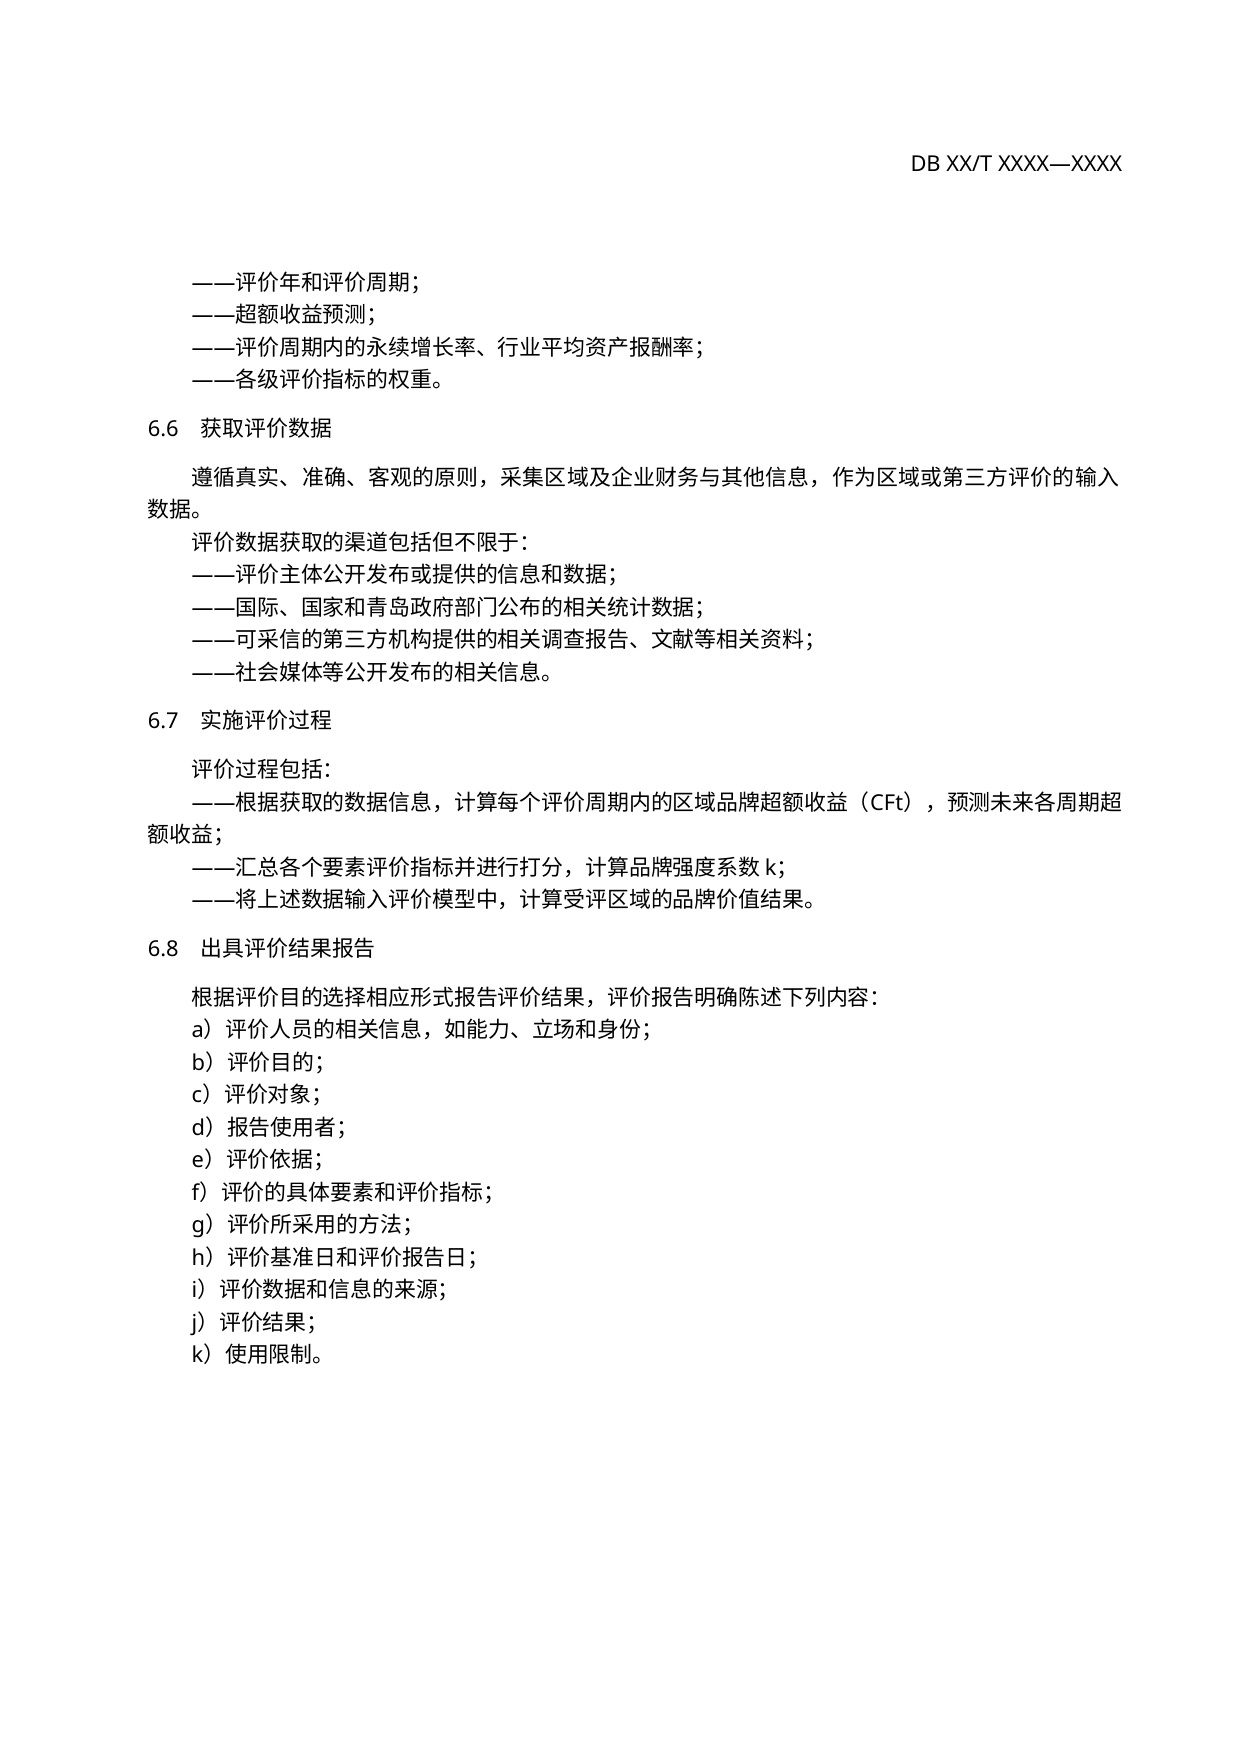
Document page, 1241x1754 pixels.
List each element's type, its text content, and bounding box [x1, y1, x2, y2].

text d）报告使用者； [148, 1109, 1122, 1142]
text i）评价数据和信息的来源； [148, 1272, 1122, 1304]
text 出具评价结果报告 [148, 931, 1122, 963]
text 根据评价目的选择相应形式报告评价结果，评价报告明确陈述下列内容： [148, 979, 1122, 1012]
text ——可采信的第三方机构提供的相关调查报告、文献等相关资料； [148, 622, 1122, 654]
text 实施评价过程 [148, 703, 1122, 736]
text ——汇总各个要素评价指标并进行打分，计算品牌强度系数k； [148, 849, 1122, 882]
text 评价数据获取的渠道包括但不限于： [148, 524, 1122, 557]
text ——国际、国家和青岛政府部门公布的相关统计数据； [148, 589, 1122, 622]
text ——评价年和评价周期； [148, 264, 1122, 297]
text b）评价目的； [148, 1044, 1122, 1077]
text 获取评价数据 [148, 411, 1122, 443]
text 遵循真实、准确、客观的原则，采集区域及企业财务与其他信息，作为区域或第三方评价的输入数据。 [148, 459, 1122, 524]
text k）使用限制。 [148, 1337, 1122, 1369]
text c）评价对象； [148, 1077, 1122, 1109]
text ——各级评价指标的权重。 [148, 362, 1122, 394]
text e）评价依据； [148, 1142, 1122, 1174]
text ——将上述数据输入评价模型中，计算受评区域的品牌价值结果。 [148, 882, 1122, 914]
text h）评价基准日和评价报告日； [148, 1239, 1122, 1272]
text f）评价的具体要素和评价指标； [148, 1174, 1122, 1207]
text j）评价结果； [148, 1304, 1122, 1337]
text a）评价人员的相关信息，如能力、立场和身份； [148, 1012, 1122, 1044]
text ——评价周期内的永续增长率、行业平均资产报酬率； [148, 329, 1122, 362]
text 评价过程包括： [148, 752, 1122, 784]
text ——根据获取的数据信息，计算每个评价周期内的区域品牌超额收益（CFt），预测未来各周期超额收益； [148, 784, 1122, 849]
text ——评价主体公开发布或提供的信息和数据； [148, 557, 1122, 589]
text ——社会媒体等公开发布的相关信息。 [148, 654, 1122, 687]
text ——超额收益预测； [148, 297, 1122, 329]
text g）评价所采用的方法； [148, 1207, 1122, 1239]
